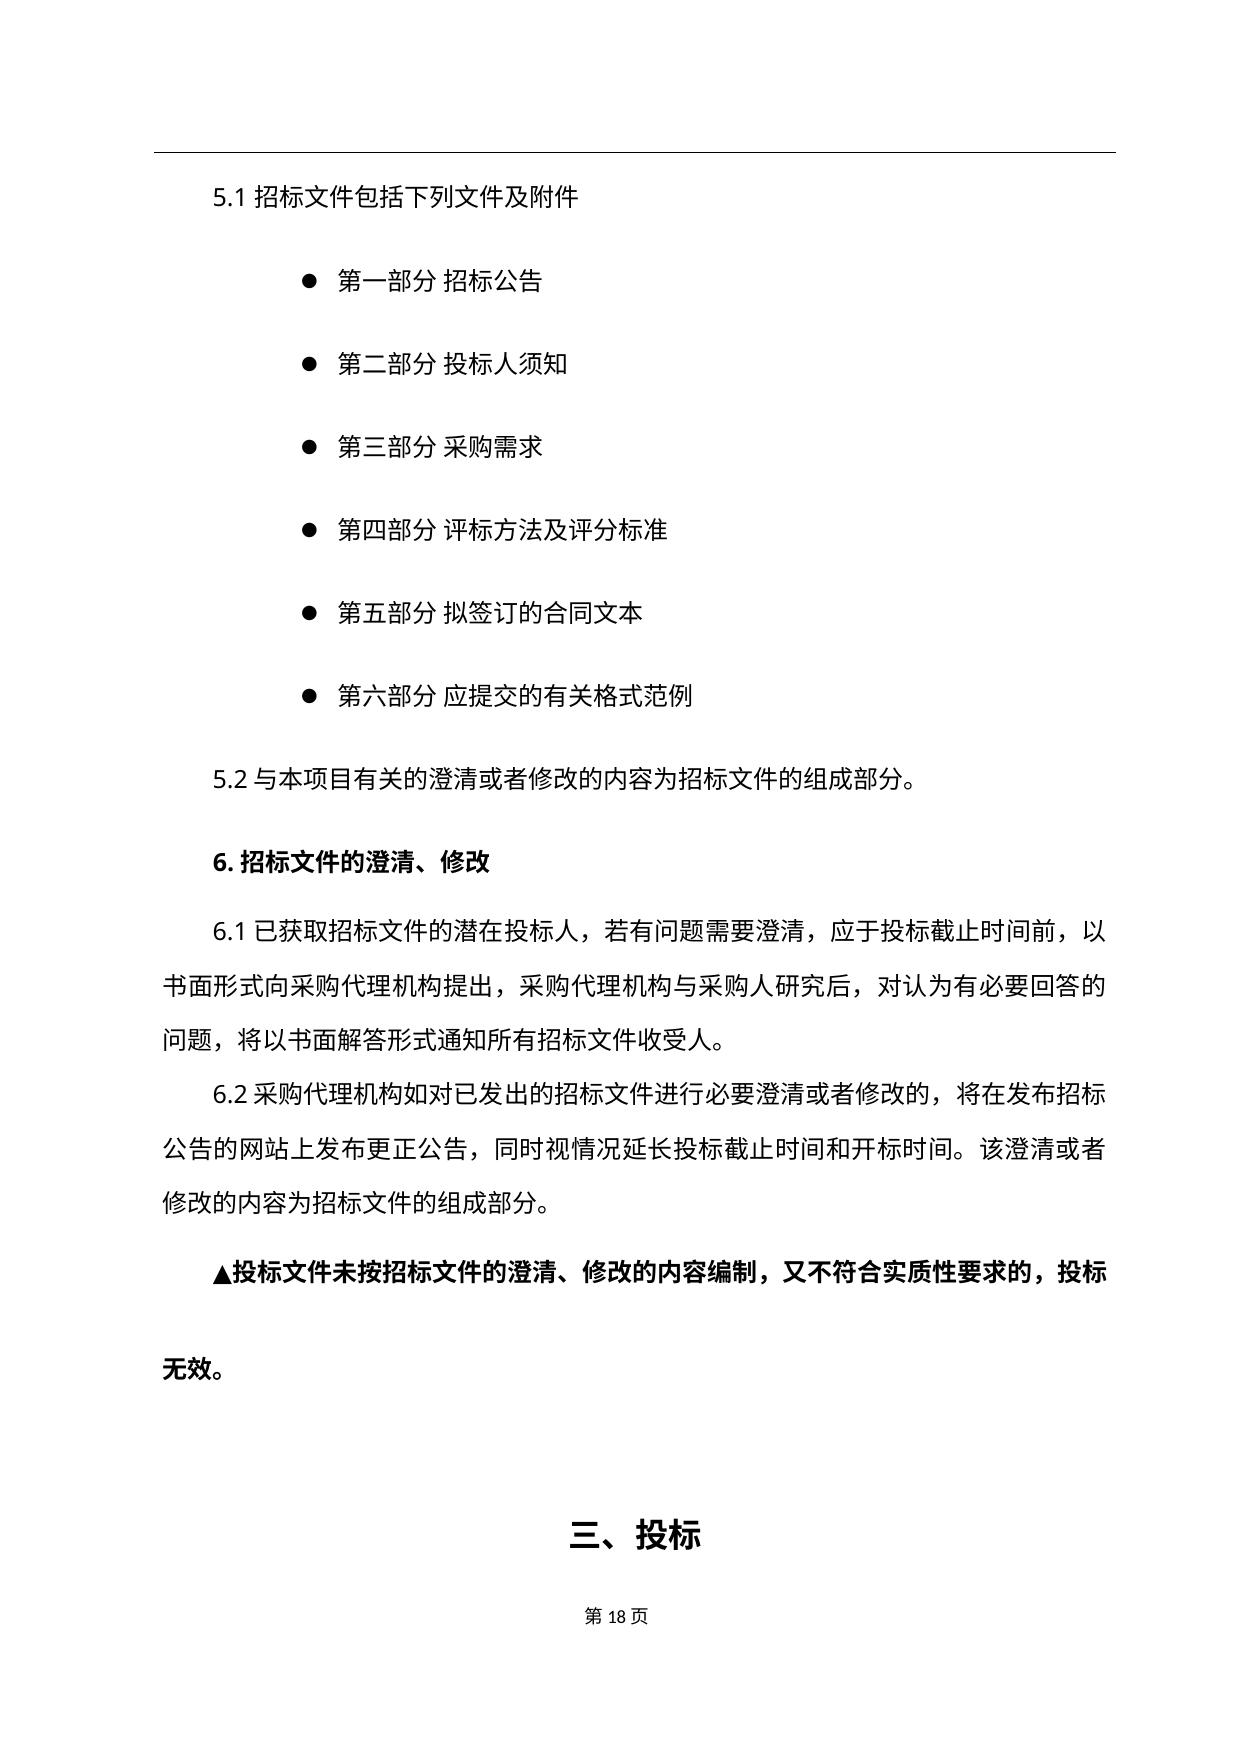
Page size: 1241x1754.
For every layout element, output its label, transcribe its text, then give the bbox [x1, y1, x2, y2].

text ▲投标文件未按招标文件的澄清、修改的内容编制，又不符合实质性要求的，投标无效。 [162, 1238, 1107, 1400]
list 第五部分 拟签订的合同文本 [250, 579, 1107, 644]
text 5.1 招标文件包括下列文件及附件 [162, 163, 1107, 228]
list 第一部分 招标公告 [250, 247, 1107, 312]
list 第三部分 采购需求 [250, 413, 1107, 478]
list 第二部分 投标人须知 [250, 330, 1107, 395]
text 6.2采购代理机构如对已发出的招标文件进行必要澄清或者修改的，将在发布招标公告的网站上发布更正公告，同时视情况延长投标截止时间和开标时间。该澄清或者修改的内容为招标文件的组成部分。 [162, 1075, 1107, 1220]
text 5.2与本项目有关的澄清或者修改的内容为招标文件的组成部分。 [162, 745, 1107, 810]
text 三、投标 [162, 1501, 1107, 1566]
list 第六部分 应提交的有关格式范例 [250, 662, 1107, 727]
text 6. 招标文件的澄清、修改 [162, 828, 1107, 893]
list 第四部分 评标方法及评分标准 [250, 496, 1107, 561]
text 6.1已获取招标文件的潜在投标人，若有问题需要澄清，应于投标截止时间前，以书面形式向采购代理机构提出，采购代理机构与采购人研究后，对认为有必要回答的问题，将以书面解答形式通知所有招标文件收受人。 [162, 912, 1107, 1057]
